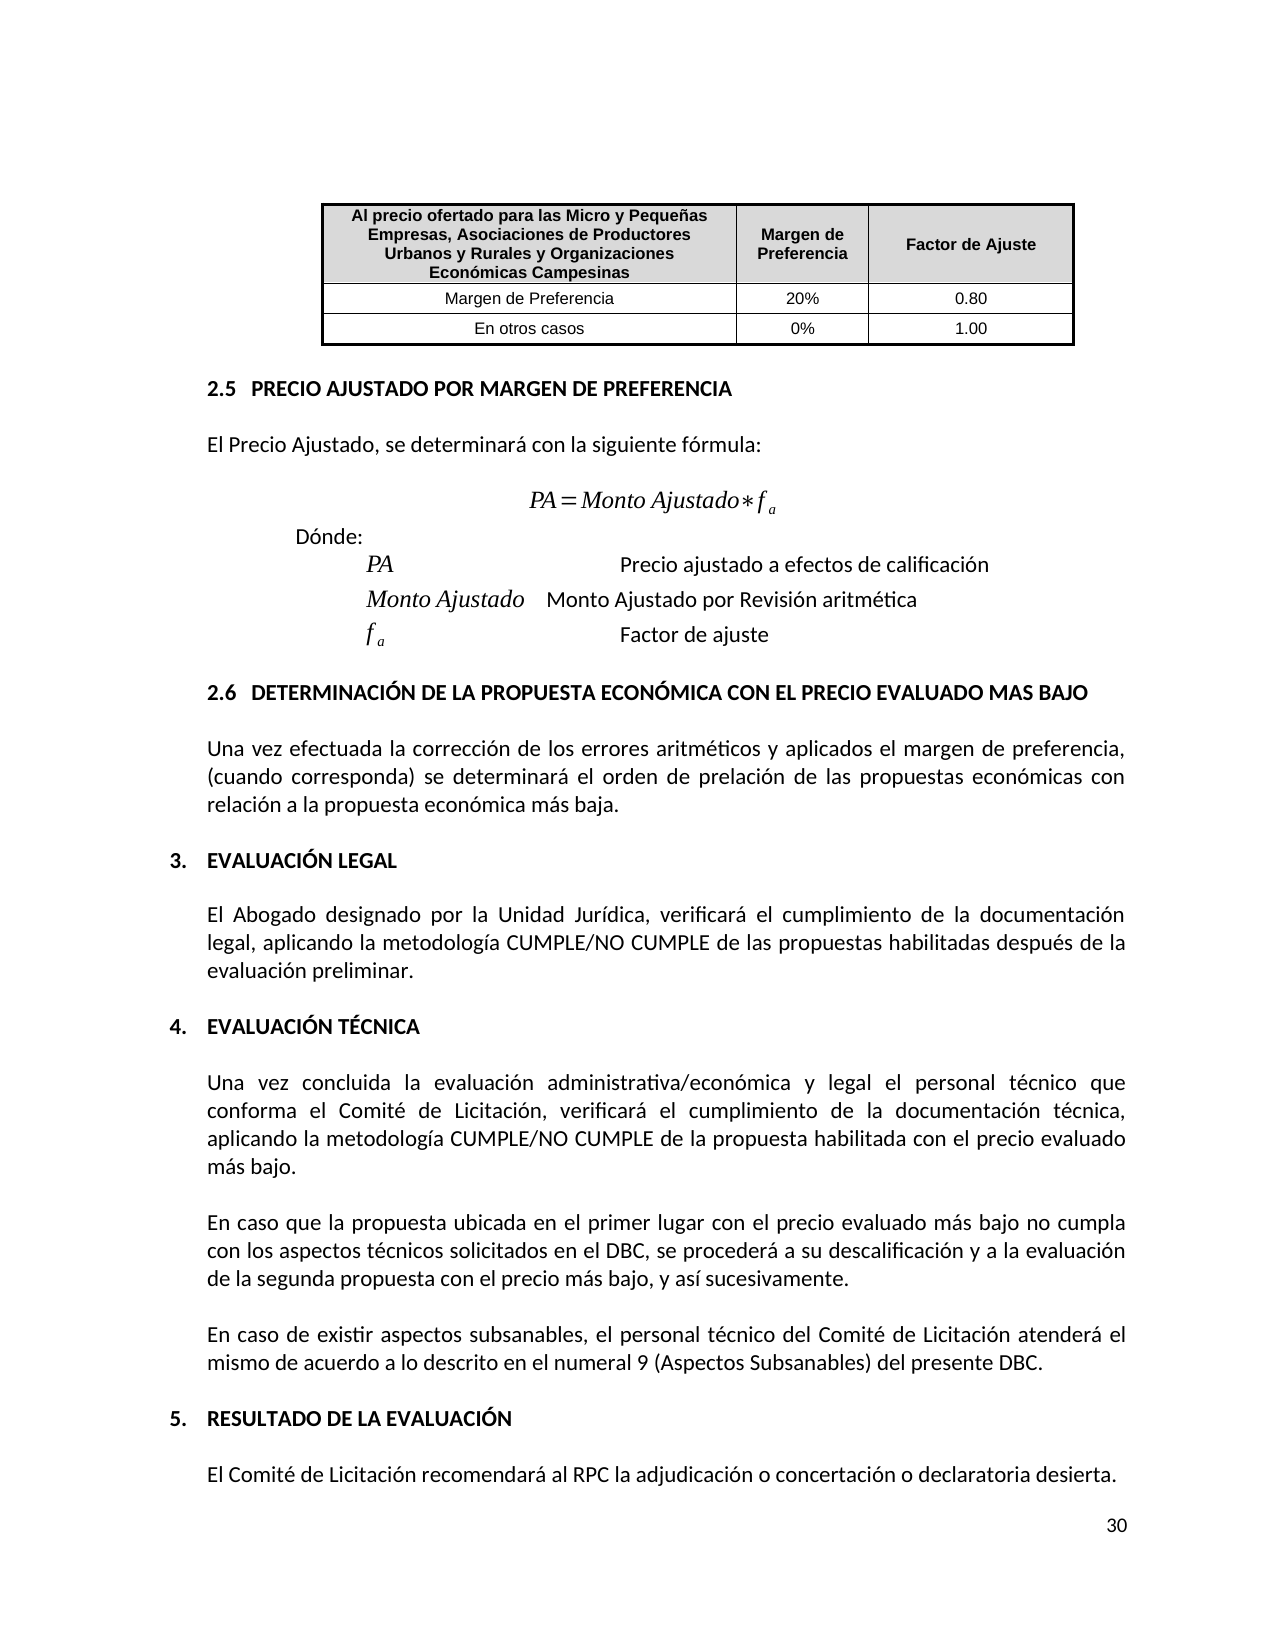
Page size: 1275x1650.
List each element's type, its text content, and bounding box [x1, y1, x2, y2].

list EVALUACIÓN TÉCNICA [169, 1012, 1127, 1040]
table_cell 0% [737, 314, 868, 343]
table_cell Margen de Preferencia [324, 284, 736, 313]
table_header Al precio ofertado para las Micro y Pequeñas Empresas, Asociaciones de Productores Urbanos y Rurales y Organizaciones Económicas Campesinas [324, 206, 736, 282]
table_cell 0.80 [869, 284, 1072, 313]
list EVALUACIÓN LEGAL [169, 846, 1127, 874]
table_header Margen de Preferencia [737, 206, 868, 282]
text El Precio Ajustado, se determinará con la siguiente fórmula: [177, 430, 1127, 458]
table_header Factor de Ajuste [869, 206, 1072, 282]
list RESULTADO DE LA EVALUACIÓN [169, 1404, 1127, 1432]
list PRECIO AJUSTADO POR MARGEN DE PREFERENCIA [207, 374, 1127, 402]
table_cell 20% [737, 284, 868, 313]
table_cell En otros casos [324, 314, 736, 343]
text El Abogado designado por la Unidad Jurídica, verificará el cumplimiento de la documentación legal, aplicando la metodología CUMPLE/NO CUMPLE de las propuestas habilitadas después de la evaluación preliminar. [207, 900, 1127, 984]
text Dónde: [222, 522, 1127, 551]
list DETERMINACIÓN DE LA PROPUESTA ECONÓMICA CON EL PRECIO EVALUADO MAS BAJO [207, 678, 1127, 706]
text En caso de existir aspectos subsanables, el personal técnico del Comité de Licitación atenderá el mismo de acuerdo a lo descrito en el numeral 9 (Aspectos Subsanables) del presente DBC. [207, 1320, 1127, 1376]
text Una vez efectuada la corrección de los errores aritméticos y aplicados el margen de preferencia, (cuando corresponda) se determinará el orden de prelación de las propuestas económicas con relación a la propuesta económica más baja. [207, 734, 1127, 818]
table_cell 1.00 [869, 314, 1072, 343]
text Factor de ajuste [365, 619, 1127, 650]
text Una vez concluida la evaluación administrativa/económica y legal el personal técnico que conforma el Comité de Licitación, verificará el cumplimiento de la documentación técnica, aplicando la metodología CUMPLE/NO CUMPLE de la propuesta habilitada con el precio evaluado más bajo. [207, 1068, 1127, 1180]
text Monto Ajustado por Revisión aritmética [284, 585, 1127, 613]
text Precio ajustado a efectos de calificación [284, 551, 1127, 579]
text En caso que la propuesta ubicada en el primer lugar con el precio evaluado más bajo no cumpla con los aspectos técnicos solicitados en el DBC, se procederá a su descalificación y a la evaluación de la segunda propuesta con el precio más bajo, y así sucesivamente. [207, 1208, 1127, 1292]
text El Comité de Licitación recomendará al RPC la adjudicación o concertación o declaratoria desierta. [207, 1460, 1127, 1488]
